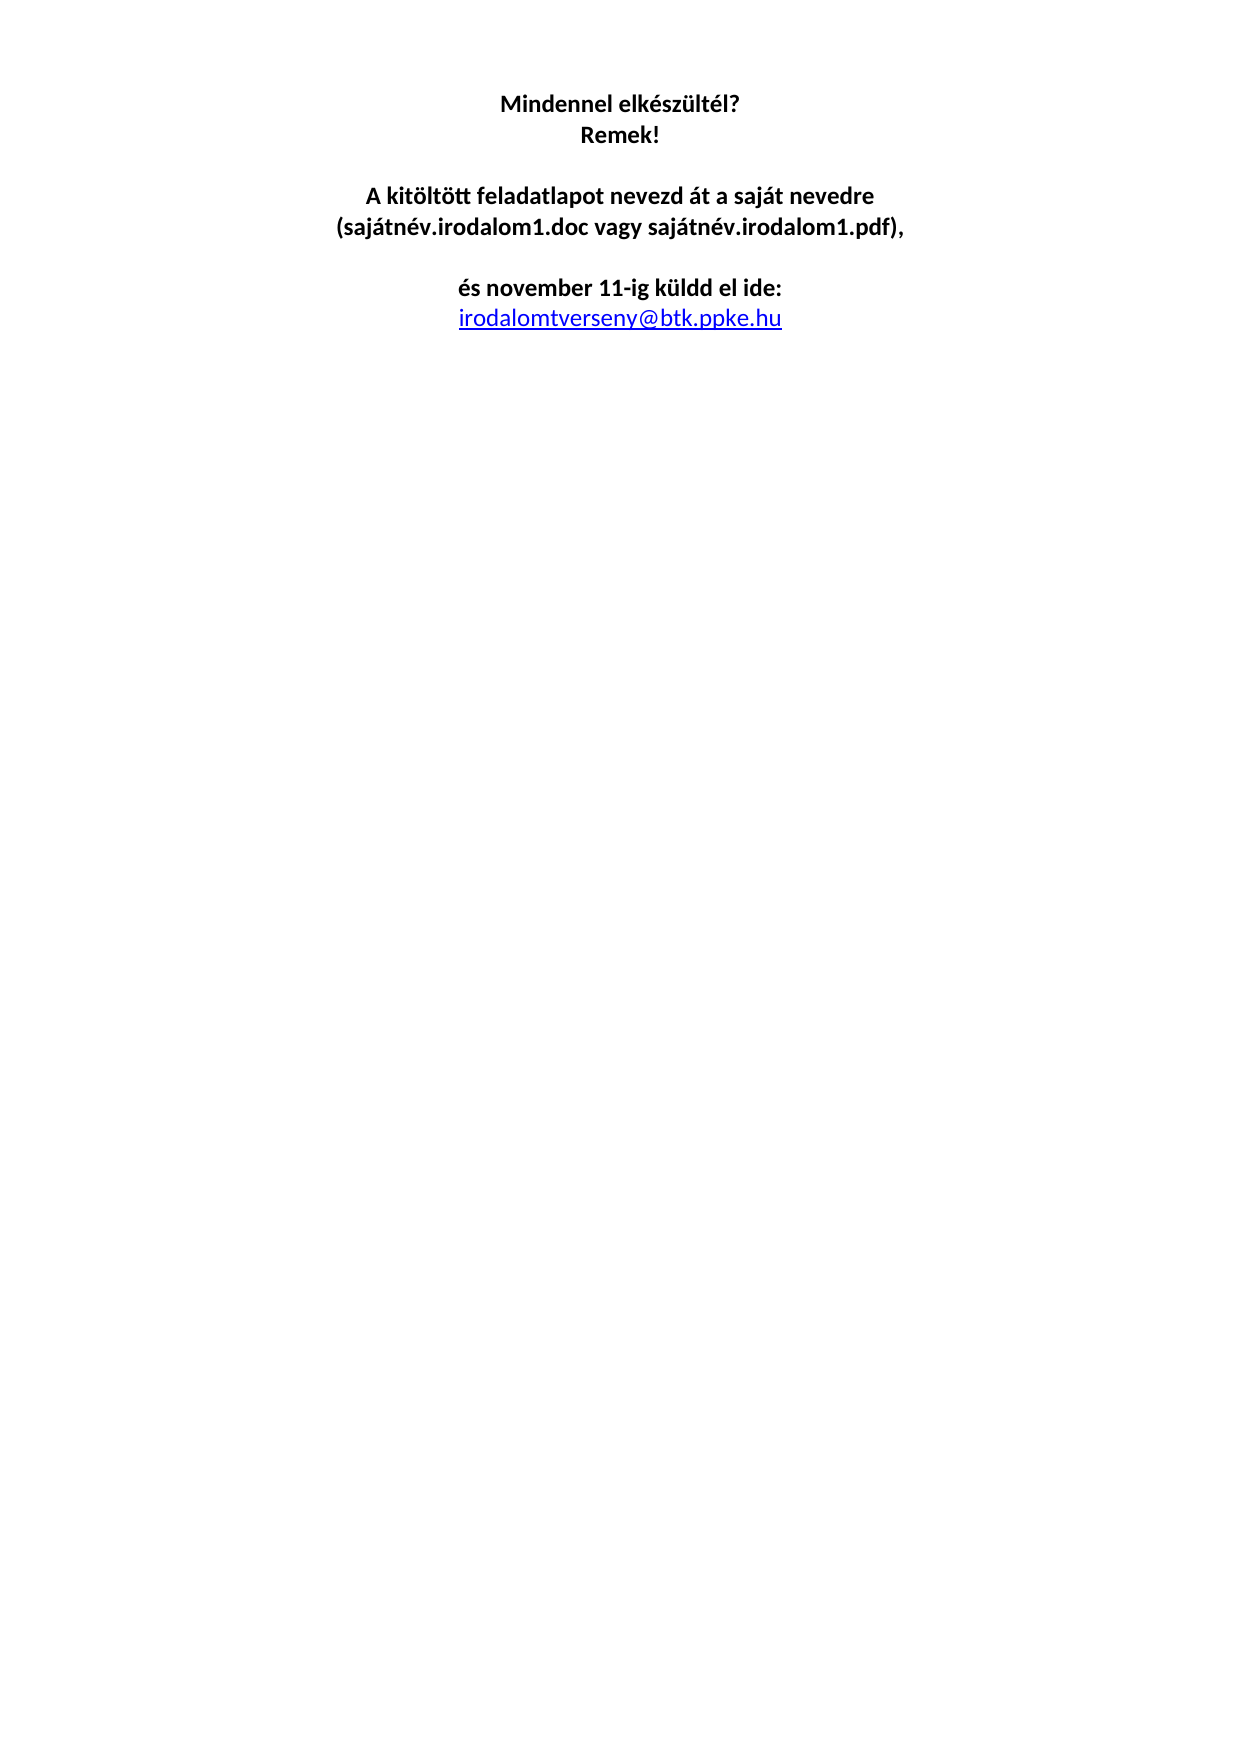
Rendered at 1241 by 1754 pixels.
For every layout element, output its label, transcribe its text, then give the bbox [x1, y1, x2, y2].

text Mindennel elkészültél? [89, 89, 1152, 119]
text irodalomtverseny@btk.ppke.hu [89, 302, 1152, 333]
text (sajátnév.irodalom1.doc vagy sajátnév.irodalom1.pdf), [89, 211, 1152, 241]
text Remek! [89, 119, 1152, 150]
text A kitöltött feladatlapot nevezd át a saját nevedre [89, 180, 1152, 211]
text és november 11-ig küldd el ide: [89, 272, 1152, 302]
